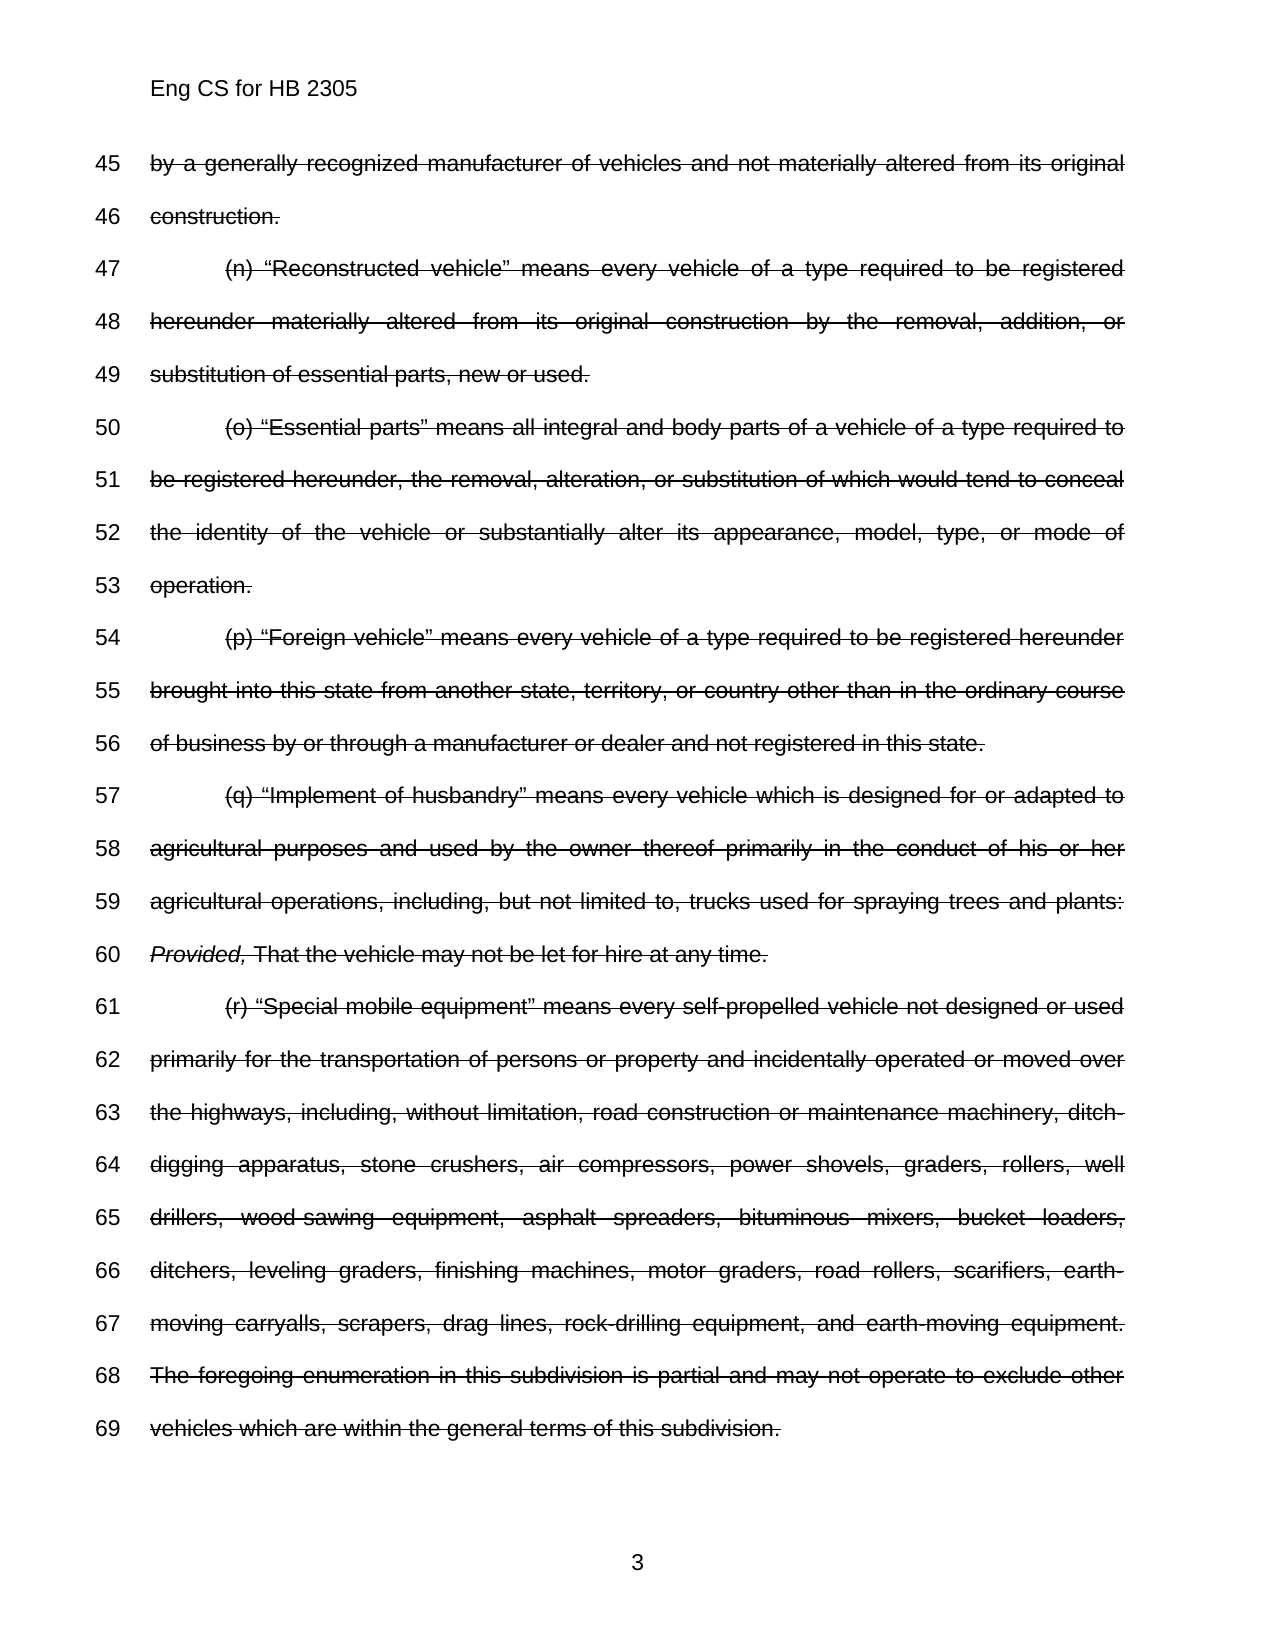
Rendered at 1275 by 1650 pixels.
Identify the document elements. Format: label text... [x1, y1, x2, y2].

text (n) “Reconstructed vehicle” means every vehicle of a type required to be registered hereunder materially altered from its original construction by the removal, addition, or substitution of essential parts, new or used. [150, 255, 1125, 322]
text (r) “Special mobile equipment” means every self-propelled vehicle not designed or used primarily for the transportation of persons or property and incidentally operated or moved over the highways, including, without limitation, road construction or maintenance machinery, ditch-digging apparatus, stone crushers, air compressors, power shovels, graders, rollers, well drillers, wood-sawing equipment, asphalt spreaders, bituminous mixers, bucket loaders, ditchers, leveling graders, finishing machines, motor graders, road rollers, scarifiers, earth-moving carryalls, scrapers, drag lines, rock-drilling equipment, and earth-moving equipment. The foregoing enumeration in this subdivision is partial and may not operate to exclude other vehicles which are within the general terms of this subdivision. [150, 1061, 1125, 1113]
text (p) “Foreign vehicle” means every vehicle of a type required to be registered hereunder brought into this state from another state, territory, or country other than in the ordinary course of business by or through a manufacturer or dealer and not registered in this state. [150, 624, 1125, 691]
text (r) “Special mobile equipment” means every self-propelled vehicle not designed or used primarily for the transportation of persons or property and incidentally operated or moved over the highways, including, without limitation, road construction or maintenance machinery, ditch-digging apparatus, stone crushers, air compressors, power shovels, graders, rollers, well drillers, wood-sawing equipment, asphalt spreaders, bituminous mixers, bucket loaders, ditchers, leveling graders, finishing machines, motor graders, road rollers, scarifiers, earth-moving carryalls, scrapers, drag lines, rock-drilling equipment, and earth-moving equipment. The foregoing enumeration in this subdivision is partial and may not operate to exclude other vehicles which are within the general terms of this subdivision. [150, 1114, 1125, 1166]
text (r) “Special mobile equipment” means every self-propelled vehicle not designed or used primarily for the transportation of persons or property and incidentally operated or moved over the highways, including, without limitation, road construction or maintenance machinery, ditch-digging apparatus, stone crushers, air compressors, power shovels, graders, rollers, well drillers, wood-sawing equipment, asphalt spreaders, bituminous mixers, bucket loaders, ditchers, leveling graders, finishing machines, motor graders, road rollers, scarifiers, earth-moving carryalls, scrapers, drag lines, rock-drilling equipment, and earth-moving equipment. The foregoing enumeration in this subdivision is partial and may not operate to exclude other vehicles which are within the general terms of this subdivision. [150, 993, 1125, 1060]
text (r) “Special mobile equipment” means every self-propelled vehicle not designed or used primarily for the transportation of persons or property and incidentally operated or moved over the highways, including, without limitation, road construction or maintenance machinery, ditch-digging apparatus, stone crushers, air compressors, power shovels, graders, rollers, well drillers, wood-sawing equipment, asphalt spreaders, bituminous mixers, bucket loaders, ditchers, leveling graders, finishing machines, motor graders, road rollers, scarifiers, earth-moving carryalls, scrapers, drag lines, rock-drilling equipment, and earth-moving equipment. The foregoing enumeration in this subdivision is partial and may not operate to exclude other vehicles which are within the general terms of this subdivision. [150, 1220, 1125, 1324]
text (p) “Foreign vehicle” means every vehicle of a type required to be registered hereunder brought into this state from another state, territory, or country other than in the ordinary course of business by or through a manufacturer or dealer and not registered in this state. [150, 693, 1125, 756]
text (q) “Implement of husbandry” means every vehicle which is designed for or adapted to agricultural purposes and used by the owner thereof primarily in the conduct of his or her agricultural operations, including, but not limited to, trucks used for spraying trees and plants: Provided, That the vehicle may not be let for hire at any time. [150, 782, 1125, 849]
text (r) “Special mobile equipment” means every self-propelled vehicle not designed or used primarily for the transportation of persons or property and incidentally operated or moved over the highways, including, without limitation, road construction or maintenance machinery, ditch-digging apparatus, stone crushers, air compressors, power shovels, graders, rollers, well drillers, wood-sawing equipment, asphalt spreaders, bituminous mixers, bucket loaders, ditchers, leveling graders, finishing machines, motor graders, road rollers, scarifiers, earth-moving carryalls, scrapers, drag lines, rock-drilling equipment, and earth-moving equipment. The foregoing enumeration in this subdivision is partial and may not operate to exclude other vehicles which are within the general terms of this subdivision. [150, 1167, 1125, 1218]
text (r) “Special mobile equipment” means every self-propelled vehicle not designed or used primarily for the transportation of persons or property and incidentally operated or moved over the highways, including, without limitation, road construction or maintenance machinery, ditch-digging apparatus, stone crushers, air compressors, power shovels, graders, rollers, well drillers, wood-sawing equipment, asphalt spreaders, bituminous mixers, bucket loaders, ditchers, leveling graders, finishing machines, motor graders, road rollers, scarifiers, earth-moving carryalls, scrapers, drag lines, rock-drilling equipment, and earth-moving equipment. The foregoing enumeration in this subdivision is partial and may not operate to exclude other vehicles which are within the general terms of this subdivision. [150, 1325, 1125, 1441]
text (n) “Reconstructed vehicle” means every vehicle of a type required to be registered hereunder materially altered from its original construction by the removal, addition, or substitution of essential parts, new or used. [150, 324, 1125, 387]
text (o) “Essential parts” means all integral and body parts of a vehicle of a type required to be registered hereunder, the removal, alteration, or substitution of which would tend to conceal the identity of the vehicle or substantially alter its appearance, model, type, or mode of operation. [150, 534, 1125, 598]
text (q) “Implement of husbandry” means every vehicle which is designed for or adapted to agricultural purposes and used by the owner thereof primarily in the conduct of his or her agricultural operations, including, but not limited to, trucks used for spraying trees and plants: Provided, That the vehicle may not be let for hire at any time. [150, 851, 1125, 967]
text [150, 150, 1125, 164]
text (o) “Essential parts” means all integral and body parts of a vehicle of a type required to be registered hereunder, the removal, alteration, or substitution of which would tend to conceal the identity of the vehicle or substantially alter its appearance, model, type, or mode of operation. [150, 413, 1125, 533]
